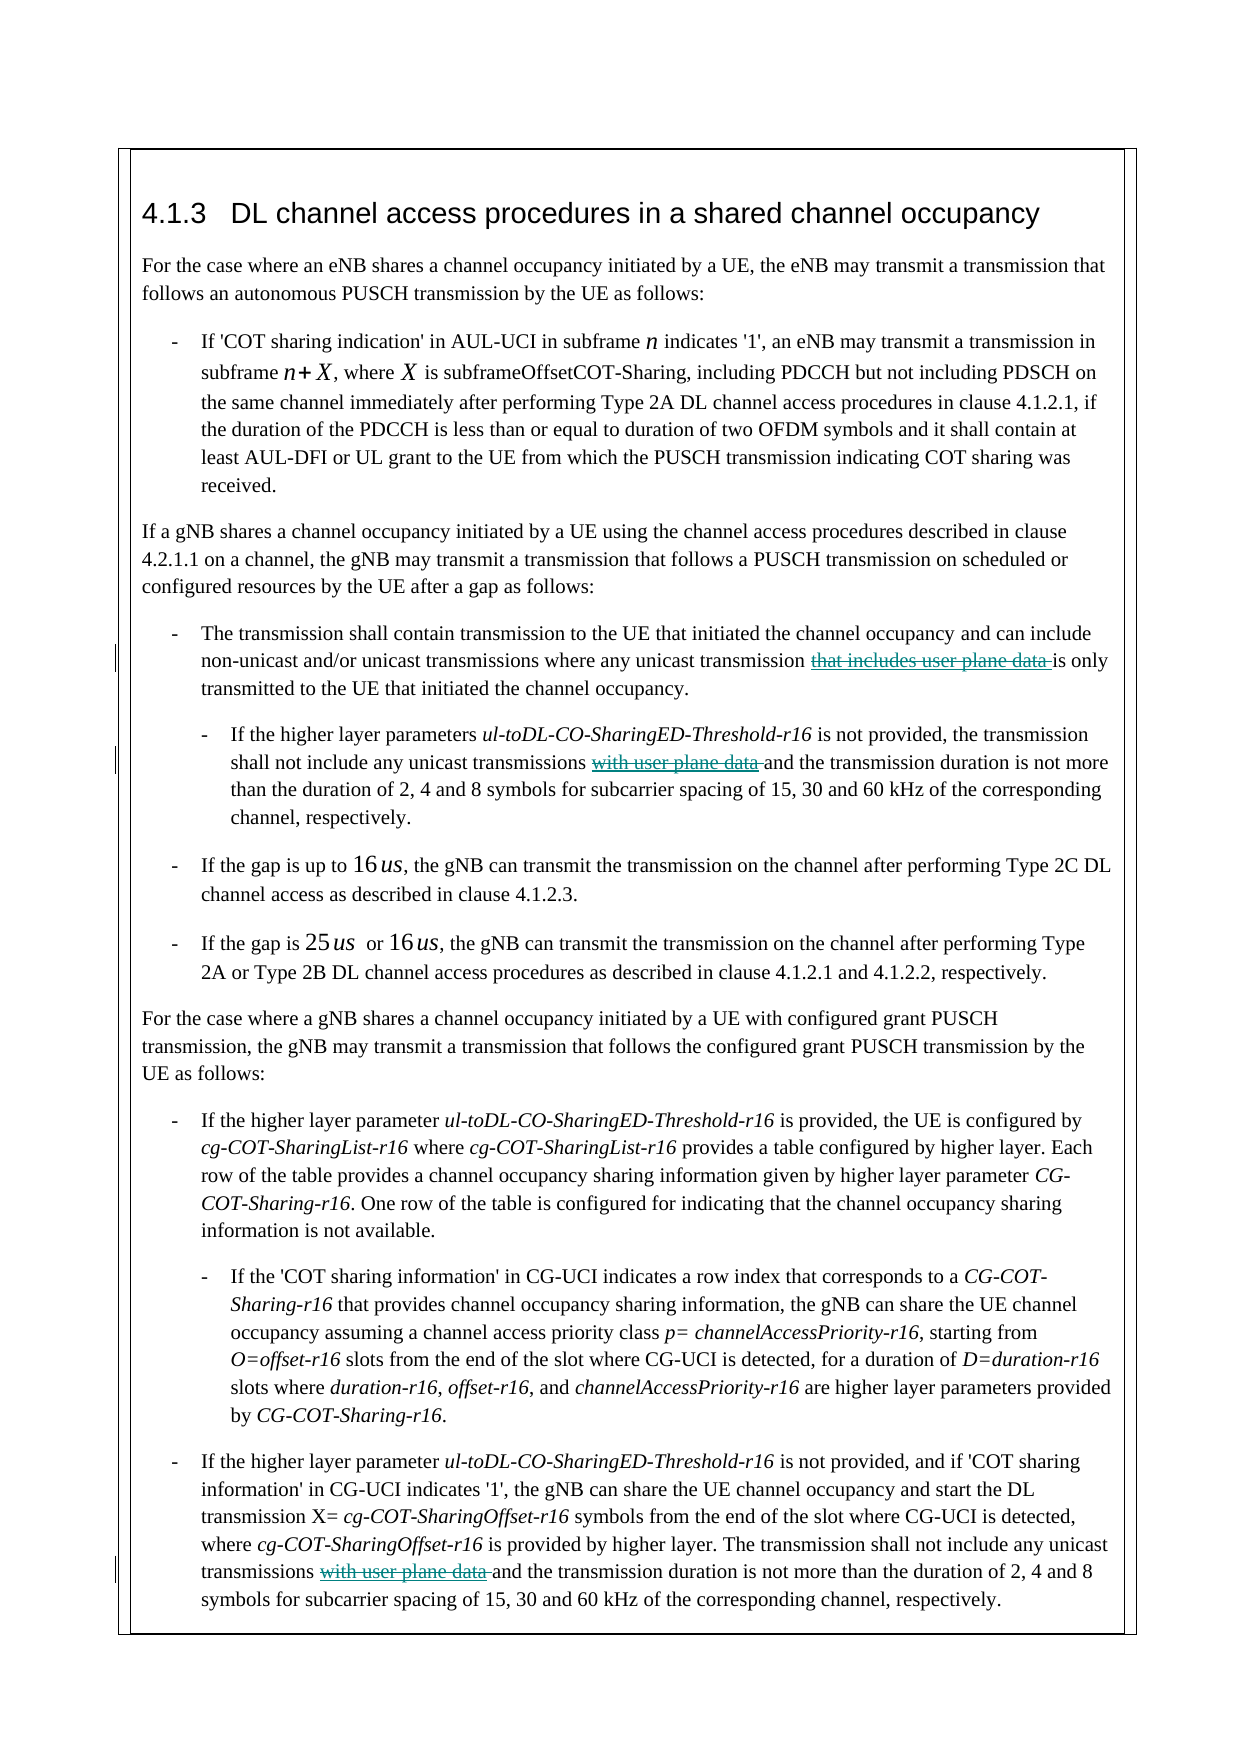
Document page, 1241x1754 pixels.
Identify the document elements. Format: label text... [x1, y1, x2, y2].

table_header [131, 150, 1124, 1633]
